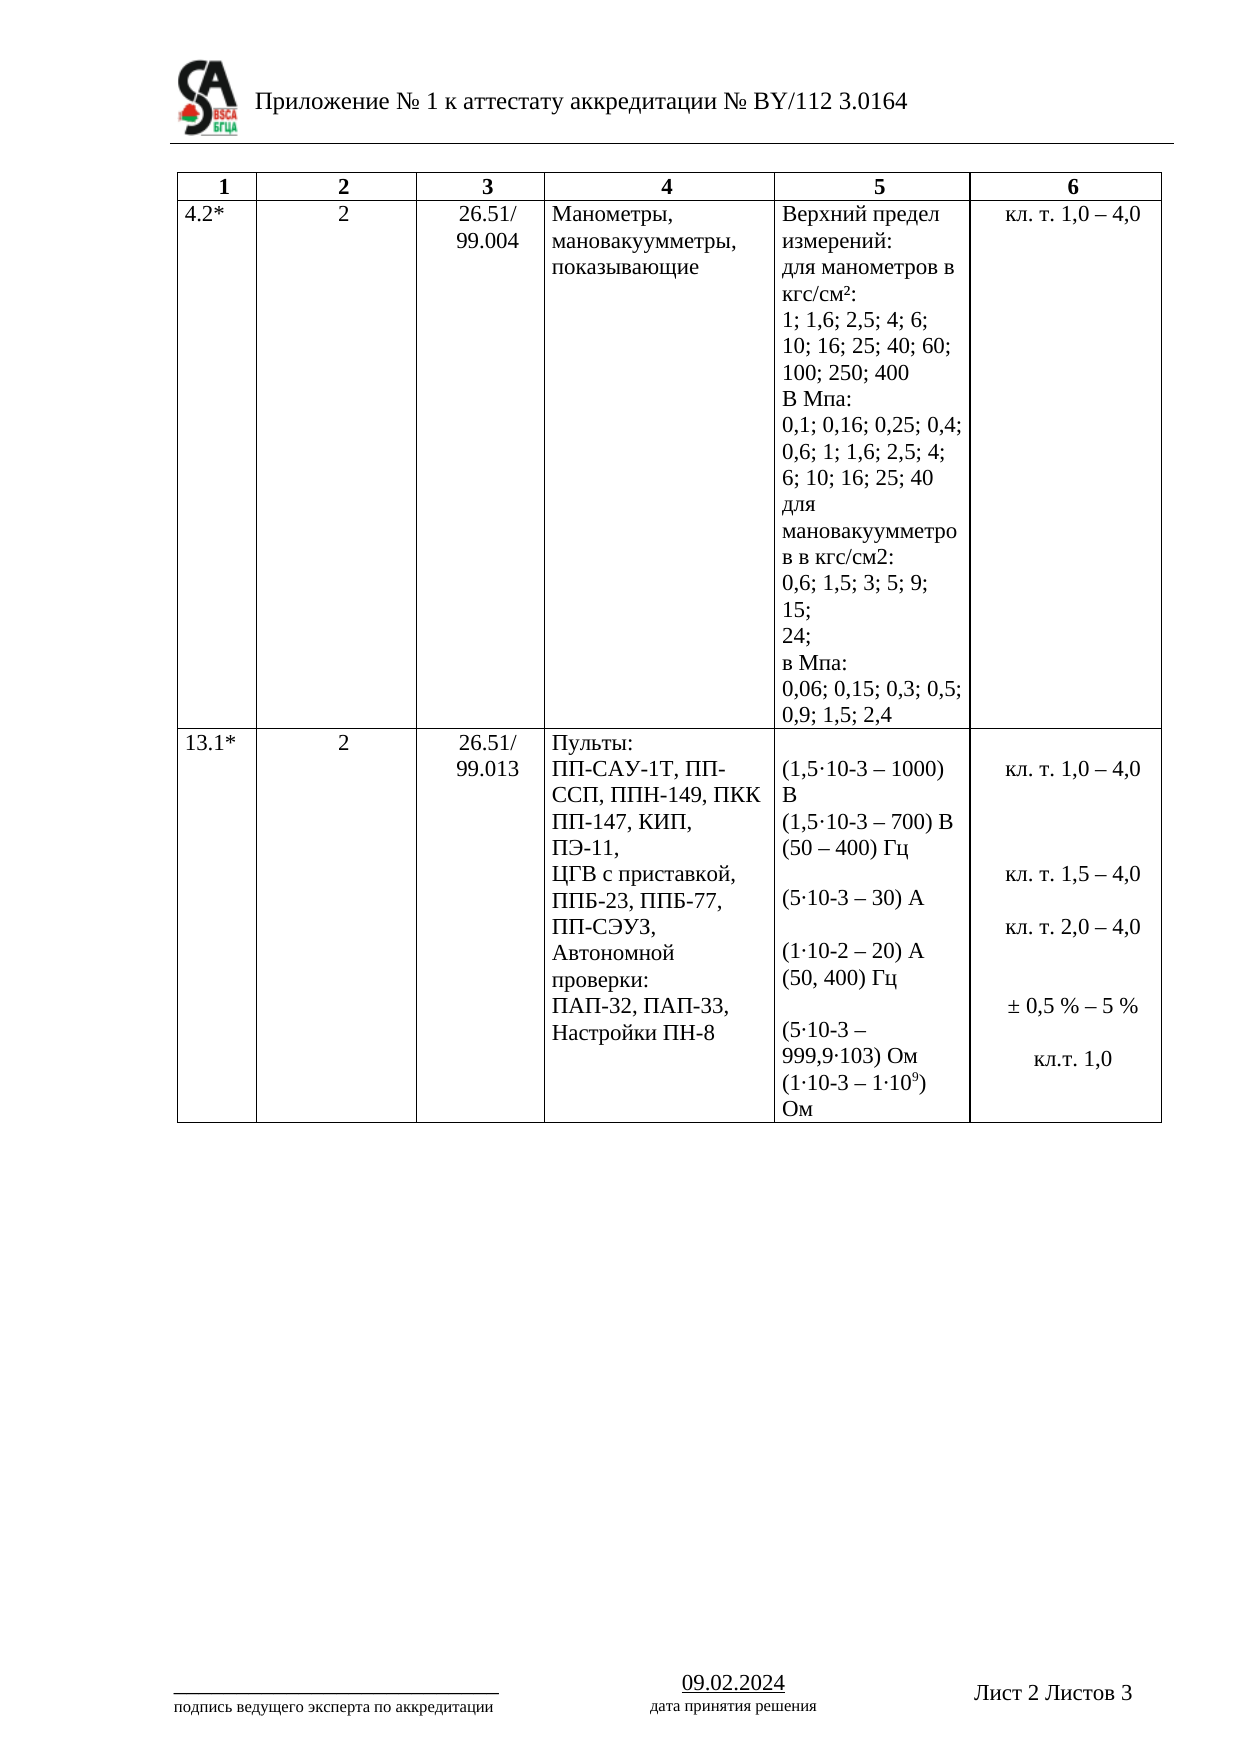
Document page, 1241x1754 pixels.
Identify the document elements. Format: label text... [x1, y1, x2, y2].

table_cell 2 [257, 729, 416, 1122]
table_cell 26.51/ 99.013 [417, 729, 544, 1122]
table_header 2 [257, 173, 416, 199]
table_cell Манометры, мановакуумметры, показывающие [545, 201, 774, 728]
table_cell 2 [257, 201, 416, 728]
picture [177, 59, 239, 136]
table_cell Пульты: ПП-САУ-1Т, ПП-ССП, ППН-149, ПКК ПП-147, КИП, ПЭ-11, ЦГВ с приставкой, ППБ-23, ППБ-77, ПП-СЭУЗ, Автономной проверки: ПАП-32, ПАП-33, Настройки ПН-8 [545, 729, 774, 1122]
table_header 1 [178, 173, 256, 199]
table_header 4 [545, 173, 774, 199]
table_header 6 [971, 173, 1161, 199]
table_cell 26.51/ 99.004 [417, 201, 544, 728]
table_header 5 [775, 173, 969, 199]
table_cell кл. т. 1,0 – 4,0 кл. т. 1,5 – 4,0 кл. т. 2,0 – 4,0 ± 0,5 % – 5 % кл.т. 1,0 [971, 729, 1161, 1122]
table_cell (1,5·10-3 – 1000) В (1,5·10-3 – 700) В (50 – 400) Гц (5∙10-3 – 30) А (1∙10-2 – 20) А (50, 400) Гц (5∙10-3 – 999,9∙103) Ом (1∙10-3 – 1∙109) Ом [775, 729, 969, 1122]
table_cell 13.1* [178, 729, 256, 1122]
table_header 3 [417, 173, 544, 199]
table_cell 4.2* [178, 201, 256, 728]
table_cell Верхний предел измерений: для манометров в кгс/см²: 1; 1,6; 2,5; 4; 6; 10; 16; 25; 40; 60; 100; 250; 400 В Мпа: 0,1; 0,16; 0,25; 0,4; 0,6; 1; 1,6; 2,5; 4; 6; 10; 16; 25; 40 для мановакуумметров в кгс/см2: 0,6; 1,5; 3; 5; 9; 15; 24; в Мпа: 0,06; 0,15; 0,3; 0,5; 0,9; 1,5; 2,4 [775, 201, 969, 728]
table_cell кл. т. 1,0 – 4,0 [971, 201, 1161, 728]
